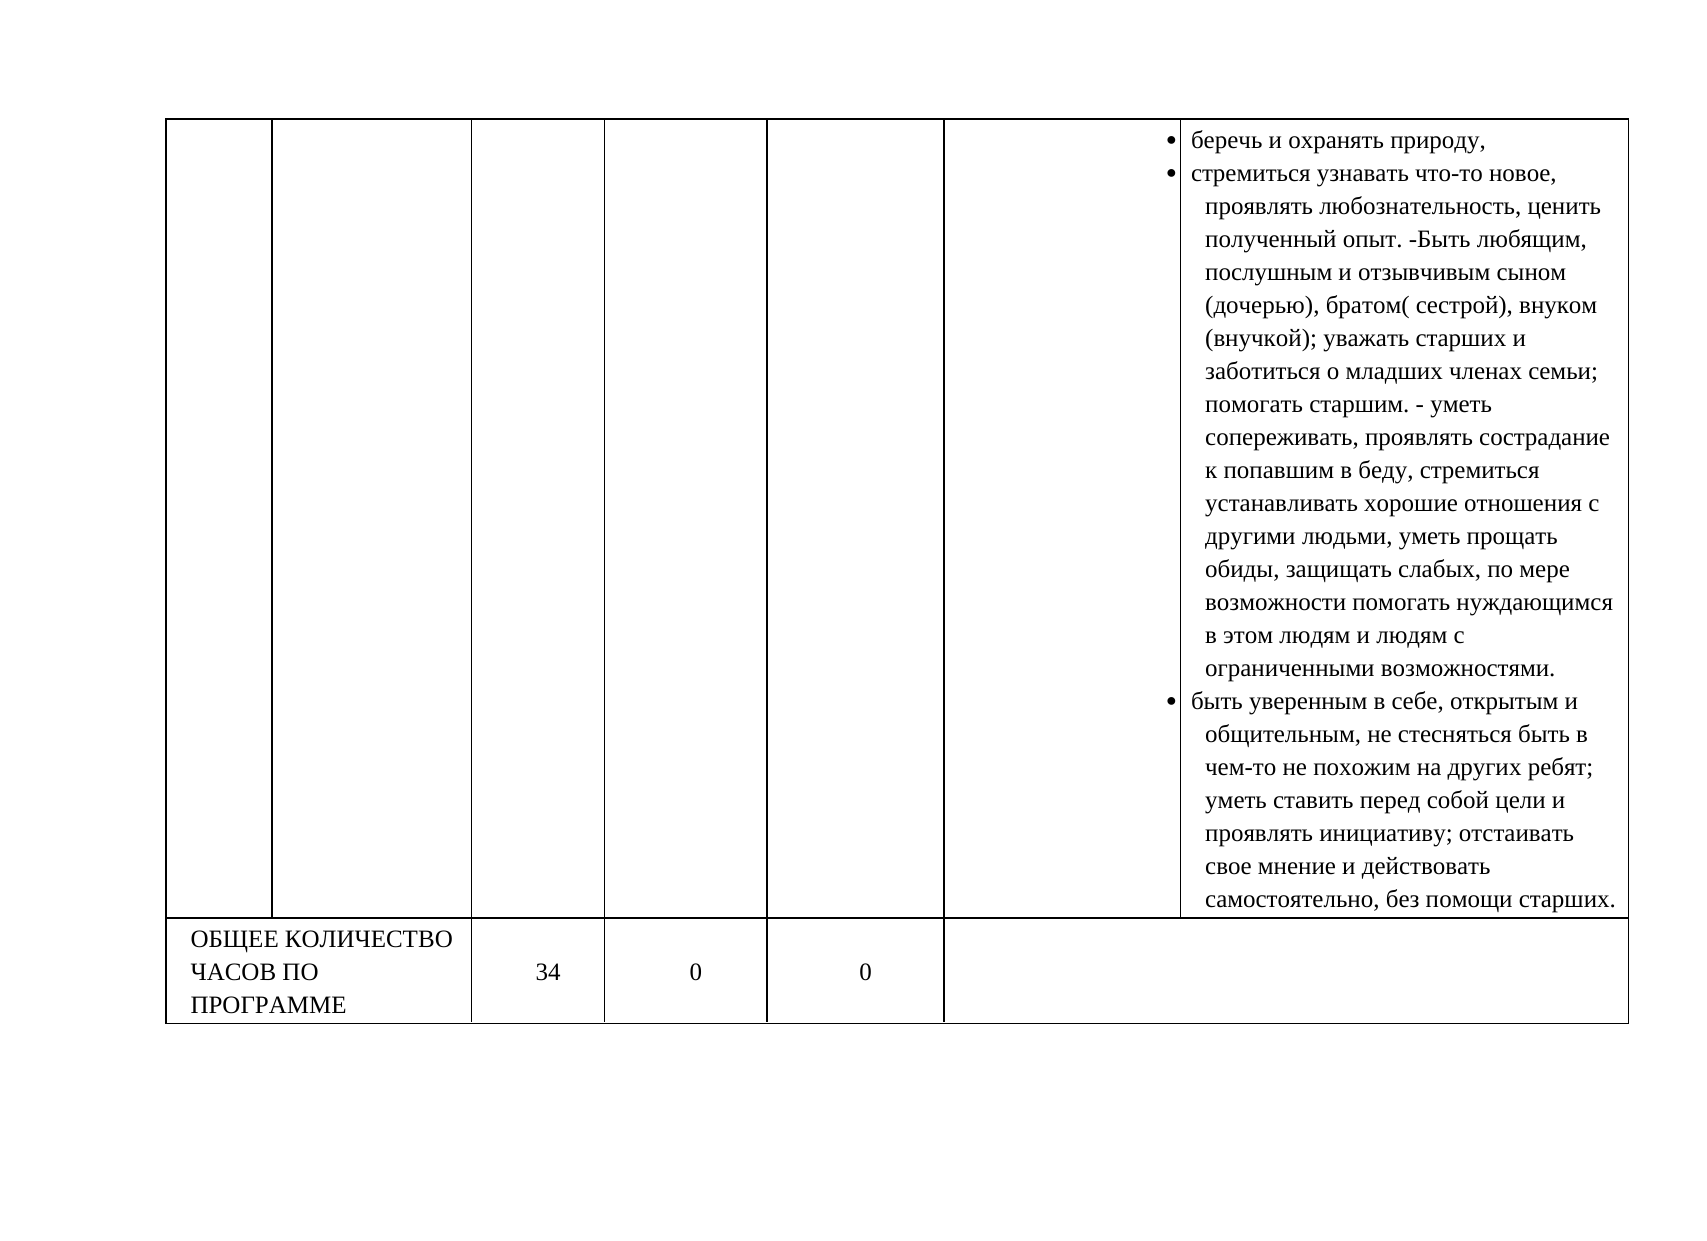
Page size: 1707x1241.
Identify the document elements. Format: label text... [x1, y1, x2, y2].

table_cell [768, 120, 943, 917]
table_cell 5 [167, 120, 271, 917]
table_cell [945, 919, 1628, 1022]
table_cell ОБЩЕЕ КОЛИЧЕСТВО ЧАСОВ ПО ПРОГРАММЕ [167, 919, 471, 1022]
table_cell [605, 120, 766, 917]
table_cell 6 [472, 120, 604, 917]
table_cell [1181, 120, 1628, 917]
table_cell 0 [768, 919, 943, 1022]
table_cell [273, 120, 471, 917]
table_cell 34 [472, 919, 604, 1022]
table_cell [945, 120, 1180, 917]
table_cell 0 [605, 919, 766, 1022]
